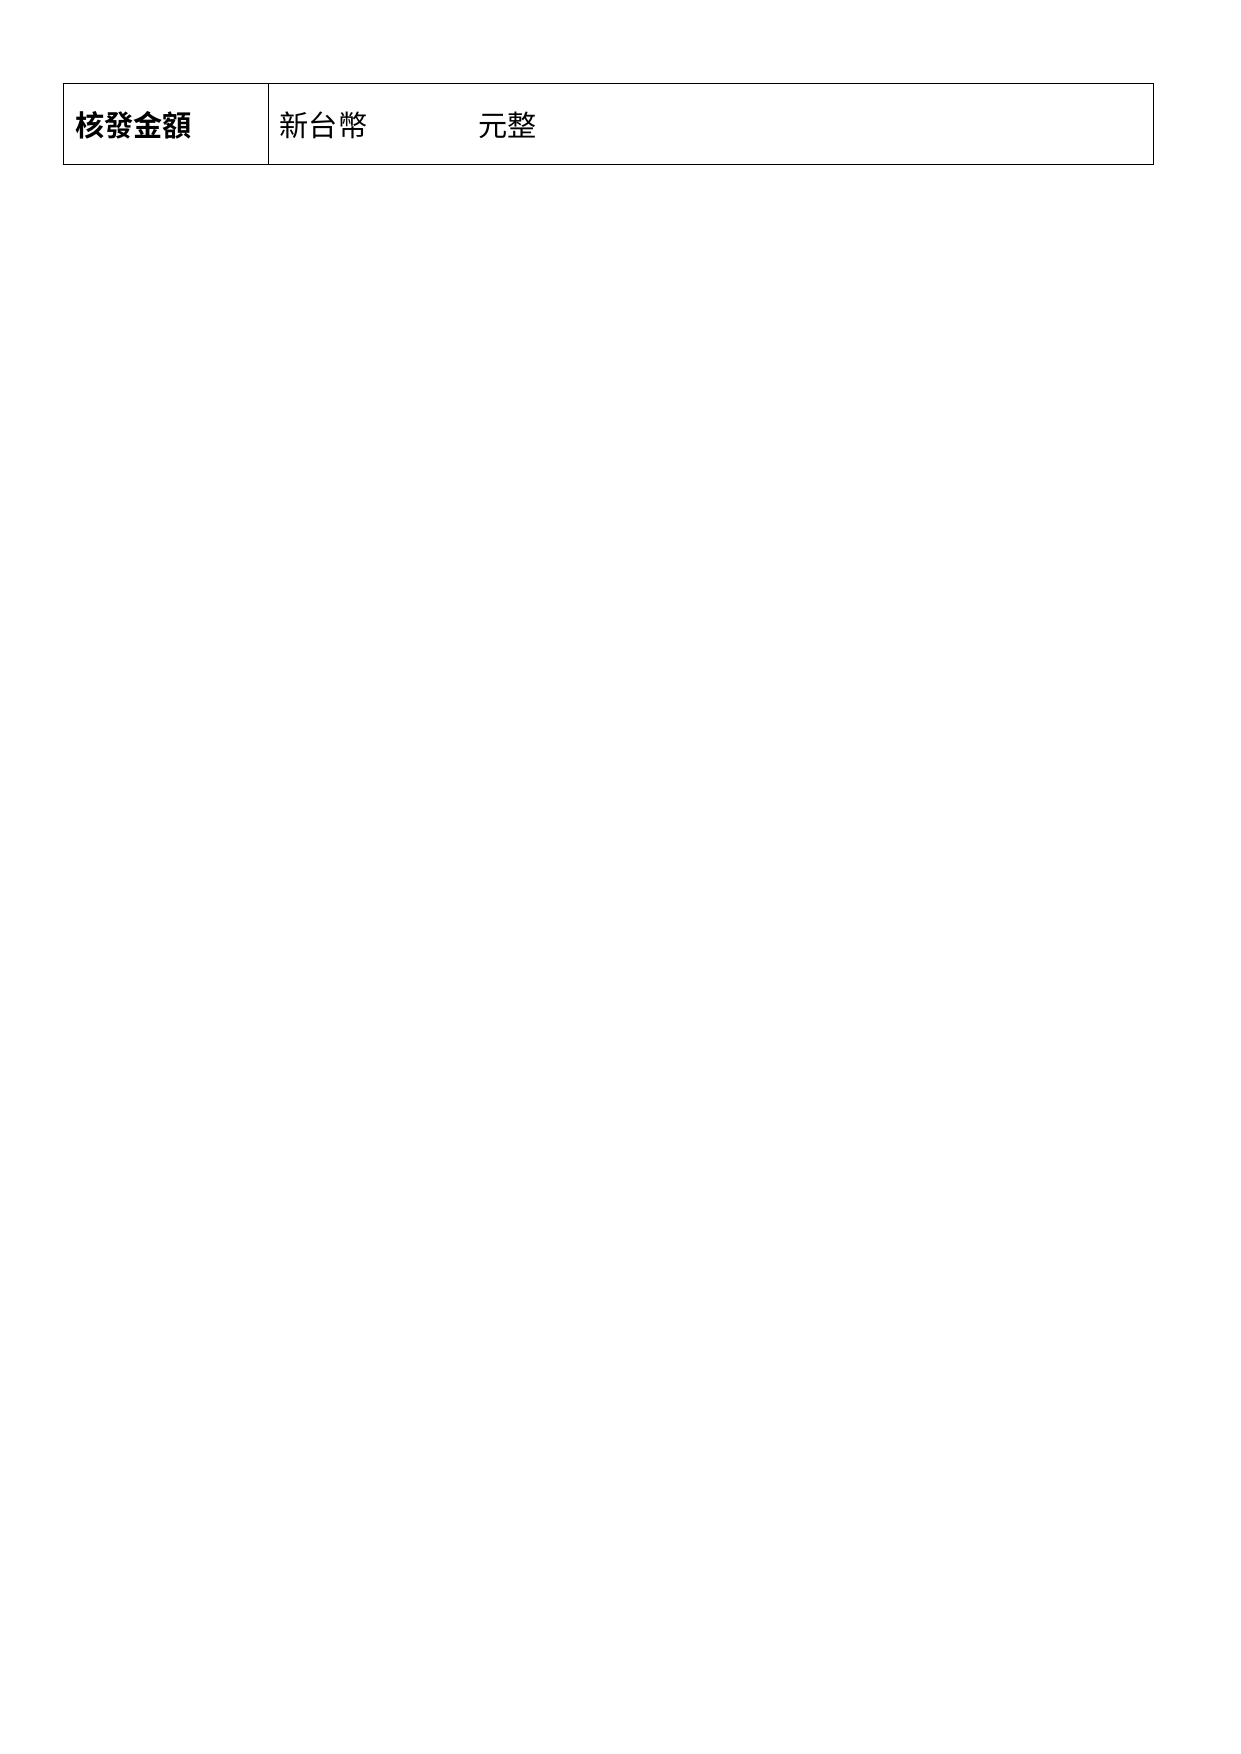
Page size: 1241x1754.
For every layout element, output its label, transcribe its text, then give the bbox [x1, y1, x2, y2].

table_cell 新台幣 元整 [269, 84, 1153, 164]
table_cell 核發金額 [64, 84, 268, 164]
